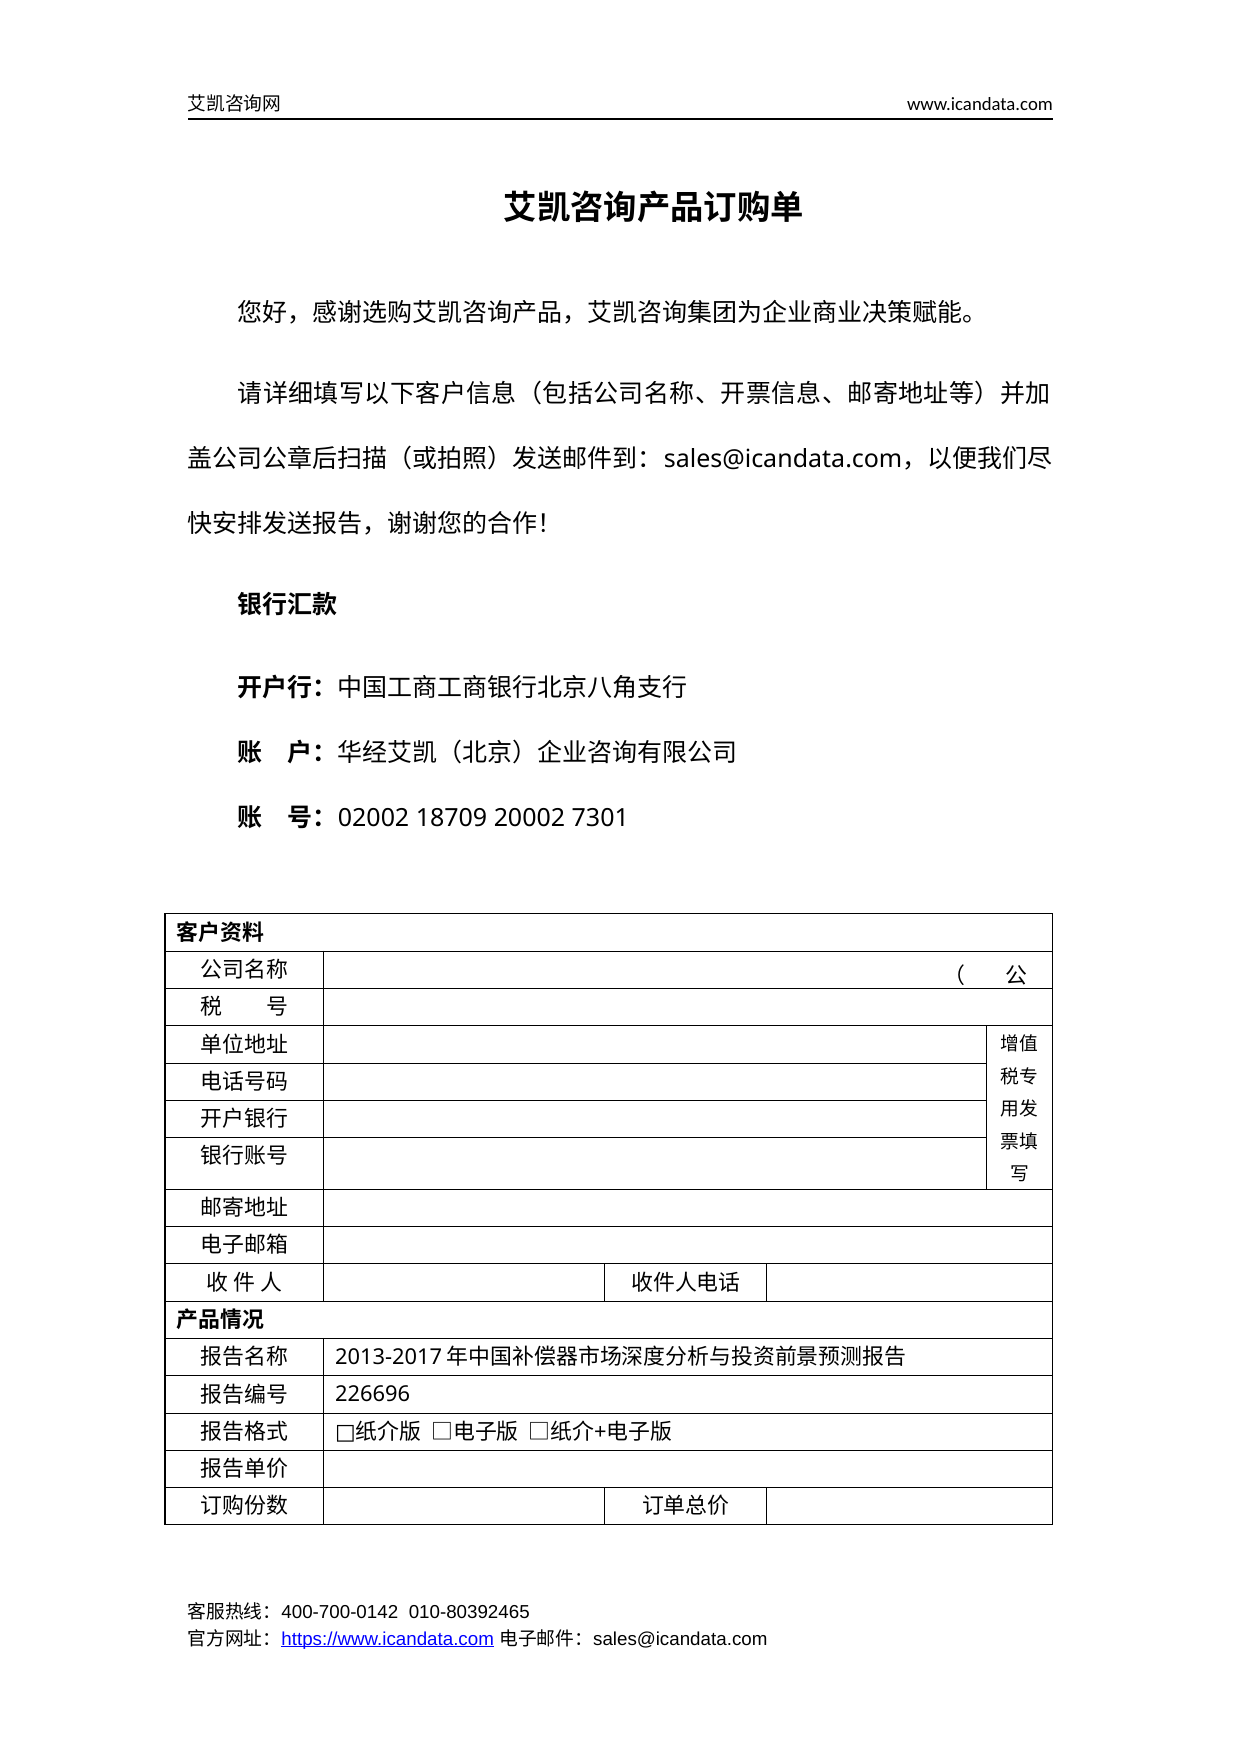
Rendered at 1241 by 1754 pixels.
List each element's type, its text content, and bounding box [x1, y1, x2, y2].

table_cell 报告编号 [166, 1376, 323, 1412]
table_cell 开户银行 [166, 1101, 323, 1137]
table_cell 公司名称 [166, 952, 323, 988]
table_cell 报告名称 [166, 1339, 323, 1375]
table_cell 226696 [324, 1376, 1052, 1412]
table_cell [324, 989, 1052, 1025]
table_cell [324, 1488, 604, 1524]
text 艾凯咨询产品订购单 [187, 172, 1053, 237]
text 您好，感谢选购艾凯咨询产品，艾凯咨询集团为企业商业决策赋能。 [187, 278, 1053, 343]
table_cell [324, 1138, 986, 1189]
table_cell 订购份数 [166, 1488, 323, 1524]
table_cell 增值税专用发票填写 [987, 1026, 1052, 1189]
table_cell 电话号码 [166, 1064, 323, 1100]
text 账 号：02002 18709 20002 7301 [187, 783, 1053, 848]
text 银行汇款 [187, 570, 1053, 635]
table_cell □纸介版 □电子版 □纸介+电子版 [324, 1414, 1052, 1450]
table_cell [324, 952, 1052, 988]
table_cell [324, 1101, 986, 1137]
table_cell 产品情况 [166, 1302, 1052, 1338]
table_cell [324, 1026, 986, 1062]
text 开户行：中国工商工商银行北京八角支行 [187, 653, 1053, 718]
table_cell 单位地址 [166, 1026, 323, 1062]
table_cell 报告单价 [166, 1451, 323, 1487]
table_cell 报告格式 [166, 1414, 323, 1450]
table_header 客户资料 [166, 914, 1052, 951]
table_cell [324, 1064, 986, 1100]
table_cell [324, 1451, 1052, 1487]
table_cell 税 号 [166, 989, 323, 1025]
table_cell [324, 1227, 1052, 1263]
table_cell 收件人电话 [605, 1264, 766, 1301]
table_cell 邮寄地址 [166, 1190, 323, 1226]
table_cell 订单总价 [605, 1488, 766, 1524]
table_cell [324, 1190, 1052, 1226]
table_cell 银行账号 [166, 1138, 323, 1189]
table_cell [767, 1488, 1052, 1524]
text 请详细填写以下客户信息（包括公司名称、开票信息、邮寄地址等）并加盖公司公章后扫描（或拍照）发送邮件到：sales@icandata.com，以便我们尽快安排发送报告，谢谢您的合作！ [187, 359, 1053, 554]
table_cell 收 件 人 [166, 1264, 323, 1301]
table_cell 电子邮箱 [166, 1227, 323, 1263]
text 账 户：华经艾凯（北京）企业咨询有限公司 [187, 718, 1053, 783]
table_cell 2013-2017年中国补偿器市场深度分析与投资前景预测报告 [324, 1339, 1052, 1375]
table_cell [324, 1264, 604, 1301]
table_cell [767, 1264, 1052, 1301]
